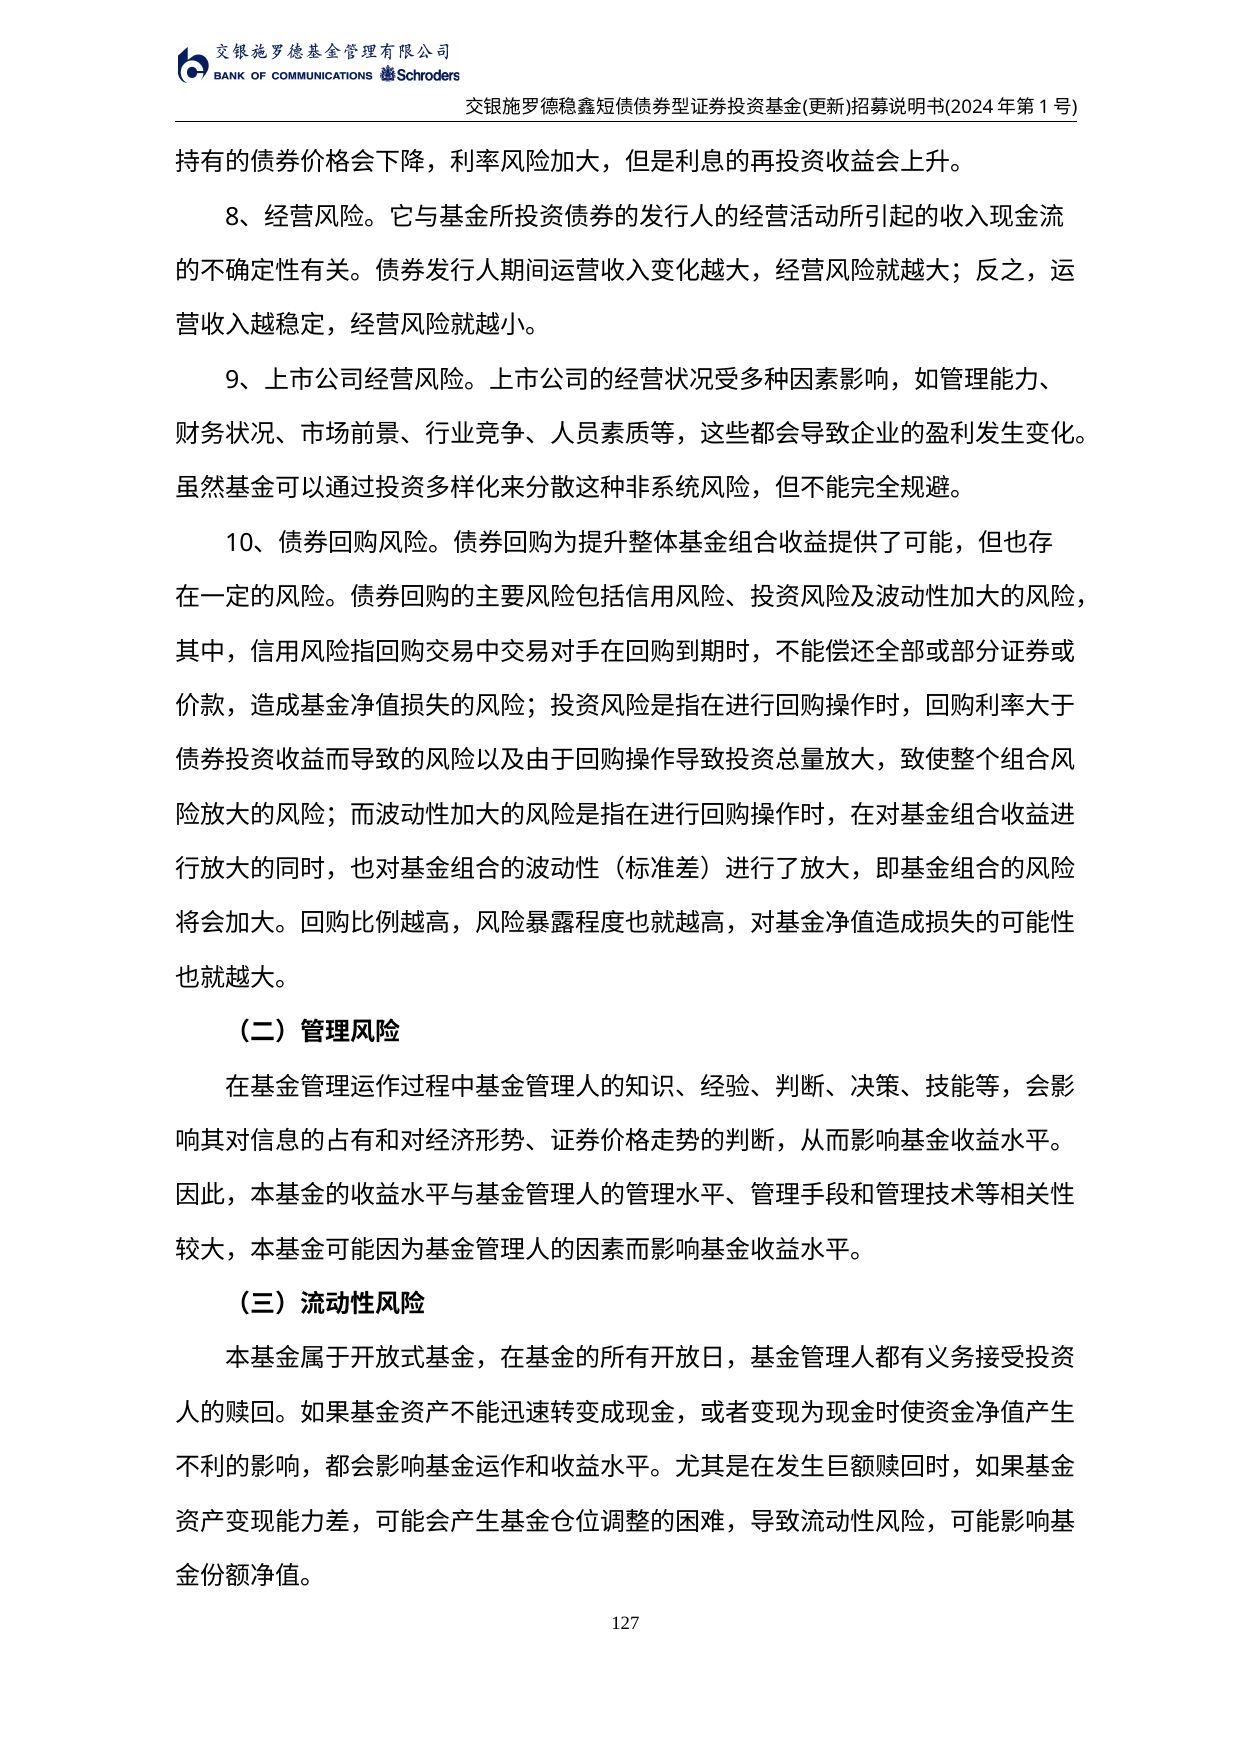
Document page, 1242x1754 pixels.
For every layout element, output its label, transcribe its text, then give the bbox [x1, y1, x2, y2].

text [175, 142, 1077, 178]
text （三）流动性风险 [175, 1283, 1077, 1320]
text 10、债券回购风险。债券回购为提升整体基金组合收益提供了可能，但也存在一定的风险。债券回购的主要风险包括信用风险、投资风险及波动性加大的风险，其中，信用风险指回购交易中交易对手在回购到期时，不能偿还全部或部分证券或价款，造成基金净值损失的风险；投资风险是指在进行回购操作时，回购利率大于债券投资收益而导致的风险以及由于回购操作导致投资总量放大，致使整个组合风险放大的风险；而波动性加大的风险是指在进行回购操作时，在对基金组合收益进行放大的同时，也对基金组合的波动性（标准差）进行了放大，即基金组合的风险将会加大。回购比例越高，风险暴露程度也就越高，对基金净值造成损失的可能性也就越大。 [175, 522, 1077, 993]
picture [178, 43, 460, 83]
text 本基金属于开放式基金，在基金的所有开放日，基金管理人都有义务接受投资人的赎回。如果基金资产不能迅速转变成现金，或者变现为现金时使资金净值产生不利的影响，都会影响基金运作和收益水平。尤其是在发生巨额赎回时，如果基金资产变现能力差，可能会产生基金仓位调整的困难，导致流动性风险，可能影响基金份额净值。 [175, 1338, 1077, 1592]
text 8、经营风险。它与基金所投资债券的发行人的经营活动所引起的收入现金流的不确定性有关。债券发行人期间运营收入变化越大，经营风险就越大；反之，运营收入越稳定，经营风险就越小。 [175, 196, 1077, 341]
text 9、上市公司经营风险。上市公司的经营状况受多种因素影响，如管理能力、财务状况、市场前景、行业竞争、人员素质等，这些都会导致企业的盈利发生变化。虽然基金可以通过投资多样化来分散这种非系统风险，但不能完全规避。 [175, 359, 1077, 504]
text （二）管理风险 [175, 1012, 1077, 1048]
text 在基金管理运作过程中基金管理人的知识、经验、判断、决策、技能等，会影响其对信息的占有和对经济形势、证券价格走势的判断，从而影响基金收益水平。因此，本基金的收益水平与基金管理人的管理水平、管理手段和管理技术等相关性较大，本基金可能因为基金管理人的因素而影响基金收益水平。 [175, 1066, 1077, 1265]
